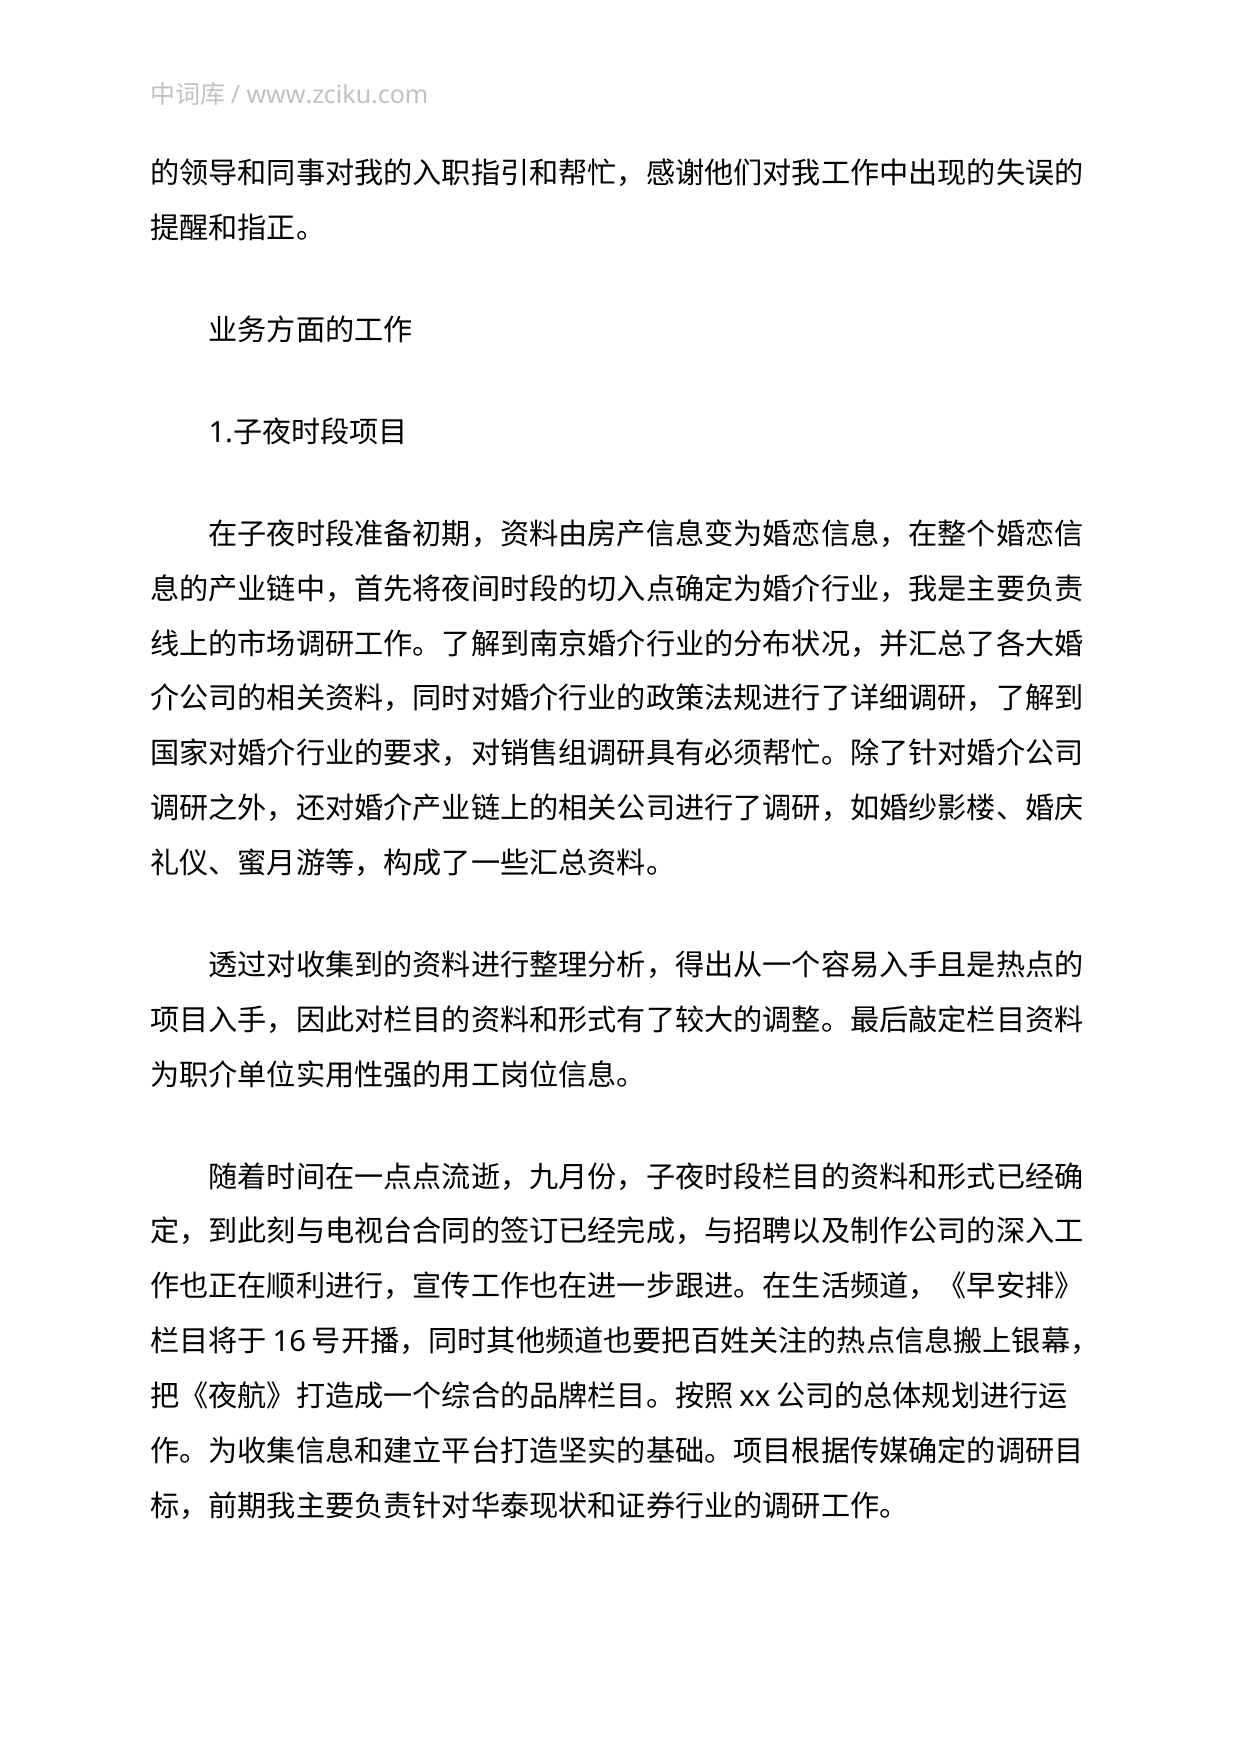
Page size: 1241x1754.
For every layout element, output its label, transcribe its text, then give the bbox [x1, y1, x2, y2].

text 在子夜时段准备初期，资料由房产信息变为婚恋信息，在整个婚恋信息的产业链中，首先将夜间时段的切入点确定为婚介行业，我是主要负责线上的市场调研工作。了解到南京婚介行业的分布状况，并汇总了各大婚介公司的相关资料，同时对婚介行业的政策法规进行了详细调研，了解到国家对婚介行业的要求，对销售组调研具有必须帮忙。除了针对婚介公司调研之外，还对婚介产业链上的相关公司进行了调研，如婚纱影楼、婚庆礼仪、蜜月游等，构成了一些汇总资料。 [150, 510, 1090, 882]
text 1.子夜时段项目 [150, 408, 1090, 451]
text 随着时间在一点点流逝，九月份，子夜时段栏目的资料和形式已经确定，到此刻与电视台合同的签订已经完成，与招聘以及制作公司的深入工作也正在顺利进行，宣传工作也在进一步跟进。在生活频道，《早安排》栏目将于16号开播，同时其他频道也要把百姓关注的热点信息搬上银幕，把《夜航》打造成一个综合的品牌栏目。按照xx公司的总体规划进行运作。为收集信息和建立平台打造坚实的基础。项目根据传媒确定的调研目标，前期我主要负责针对华泰现状和证券行业的调研工作。 [150, 1153, 1090, 1525]
text 业务方面的工作 [150, 307, 1090, 349]
text 透过对收集到的资料进行整理分析，得出从一个容易入手且是热点的项目入手，因此对栏目的资料和形式有了较大的调整。最后敲定栏目资料为职介单位实用性强的用工岗位信息。 [150, 942, 1090, 1094]
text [150, 150, 1090, 247]
